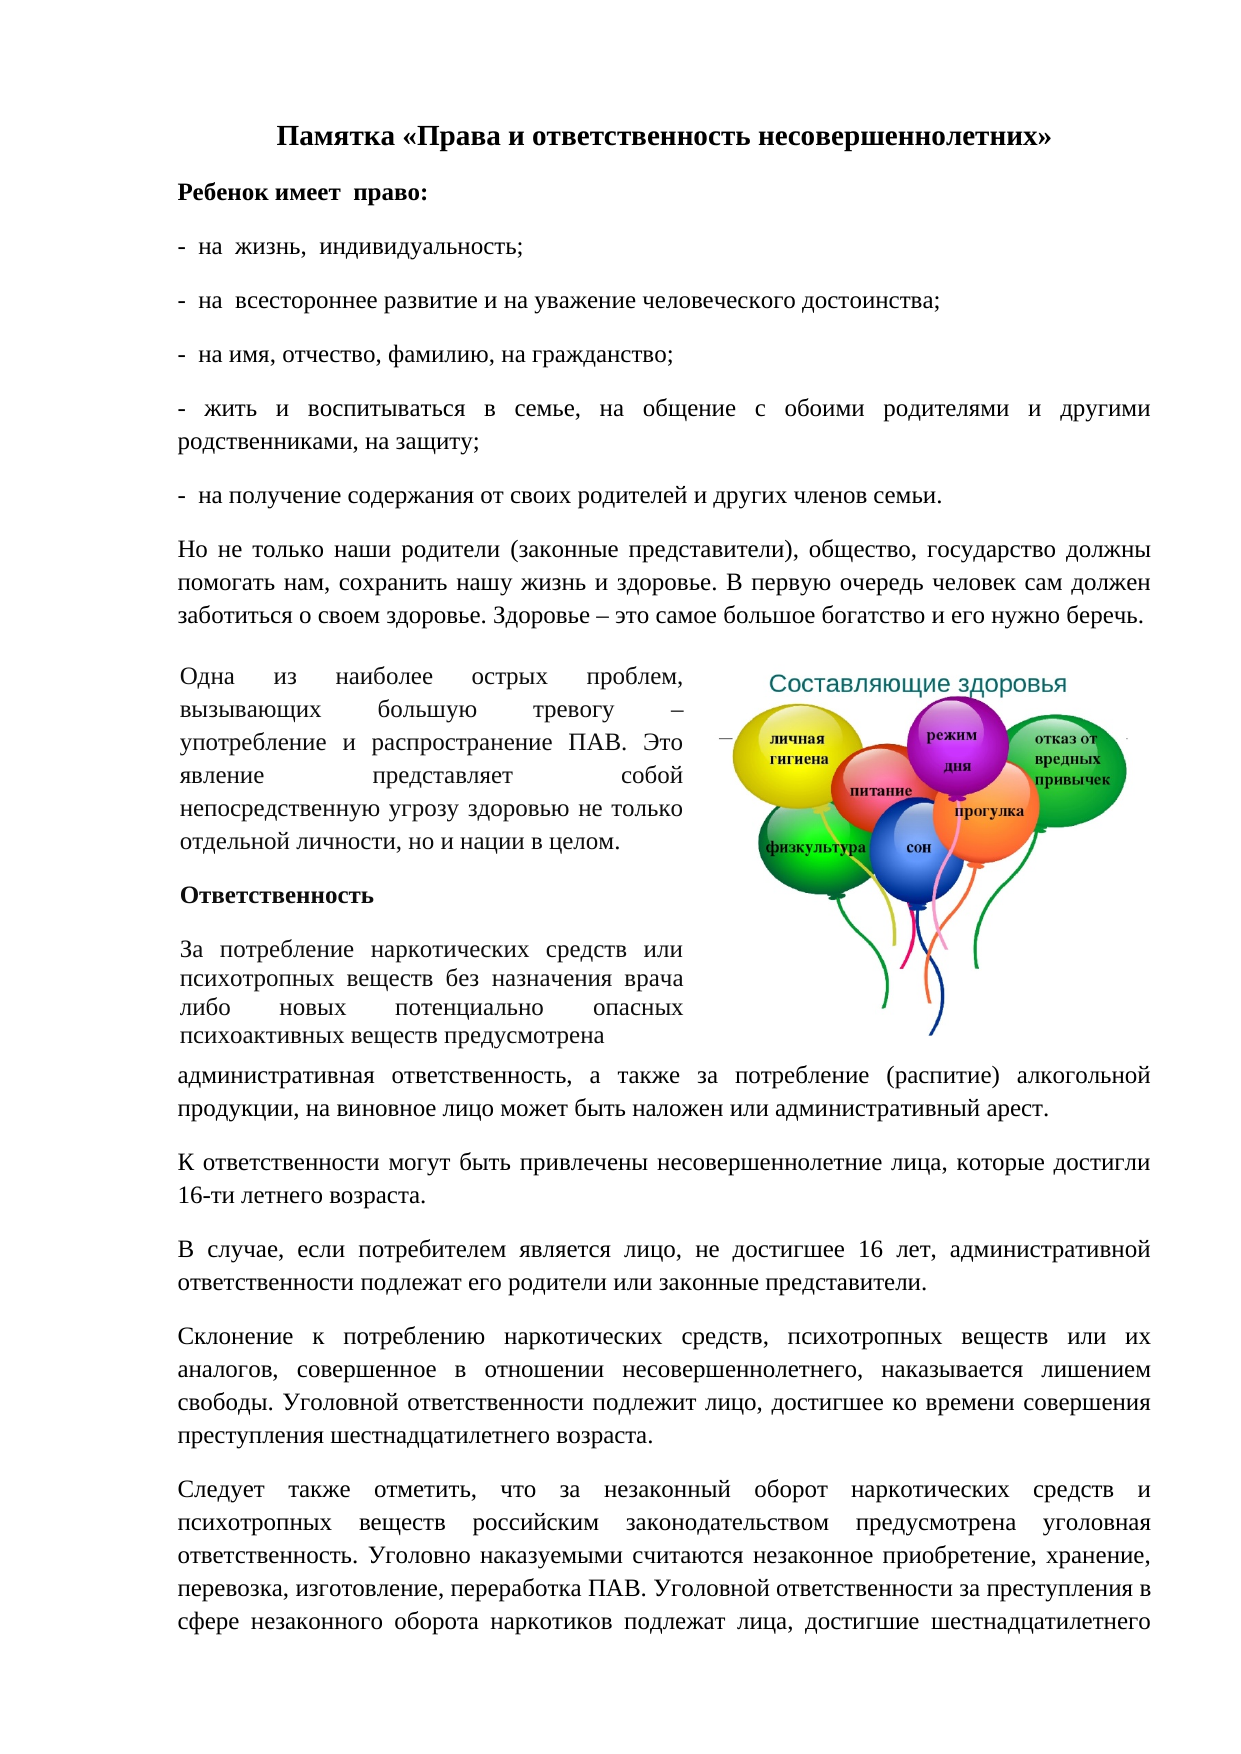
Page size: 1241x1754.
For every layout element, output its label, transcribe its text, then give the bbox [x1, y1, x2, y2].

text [177, 1474, 1152, 1634]
text - жить и воспитываться в семье, на общение с обоими родителями и другими родственниками, на защиту; [177, 393, 1152, 455]
text - на всестороннее развитие и на уважение человеческого достоинства; [177, 285, 1152, 314]
picture [700, 653, 1152, 1036]
text Склонение к потреблению наркотических средств, психотропных веществ или их аналогов, совершенное в отношении несовершеннолетнего, наказывается лишением свободы. Уголовной ответственности подлежит лицо, достигшее ко времени совершения преступления шестнадцатилетнего возраста. [177, 1321, 1152, 1449]
text - на жизнь, индивидуальность; [177, 231, 1152, 260]
text административная ответственность, а также за потребление (распитие) алкогольной продукции, на виновное лицо может быть наложен или административный арест. [177, 1060, 1152, 1122]
text Памятка «Права и ответственность несовершеннолетних» [177, 118, 1152, 152]
text К ответственности могут быть привлечены несовершеннолетние лица, которые достигли 16-ти летнего возраста. [177, 1147, 1152, 1209]
text В случае, если потребителем является лицо, не достигшее 16 лет, административной ответственности подлежат его родители или законные представители. [177, 1234, 1152, 1296]
text Ребенок имеет право: [177, 177, 1152, 206]
text - на получение содержания от своих родителей и других членов семьи. [177, 480, 1152, 508]
text - на имя, отчество, фамилию, на гражданство; [177, 339, 1152, 368]
text Но не только наши родители (законные представители), общество, государство должны помогать нам, сохранить нашу жизнь и здоровье. В первую очередь человек сам должен заботиться о своем здоровье. Здоровье – это самое большое богатство и его нужно беречь. [177, 534, 1152, 628]
